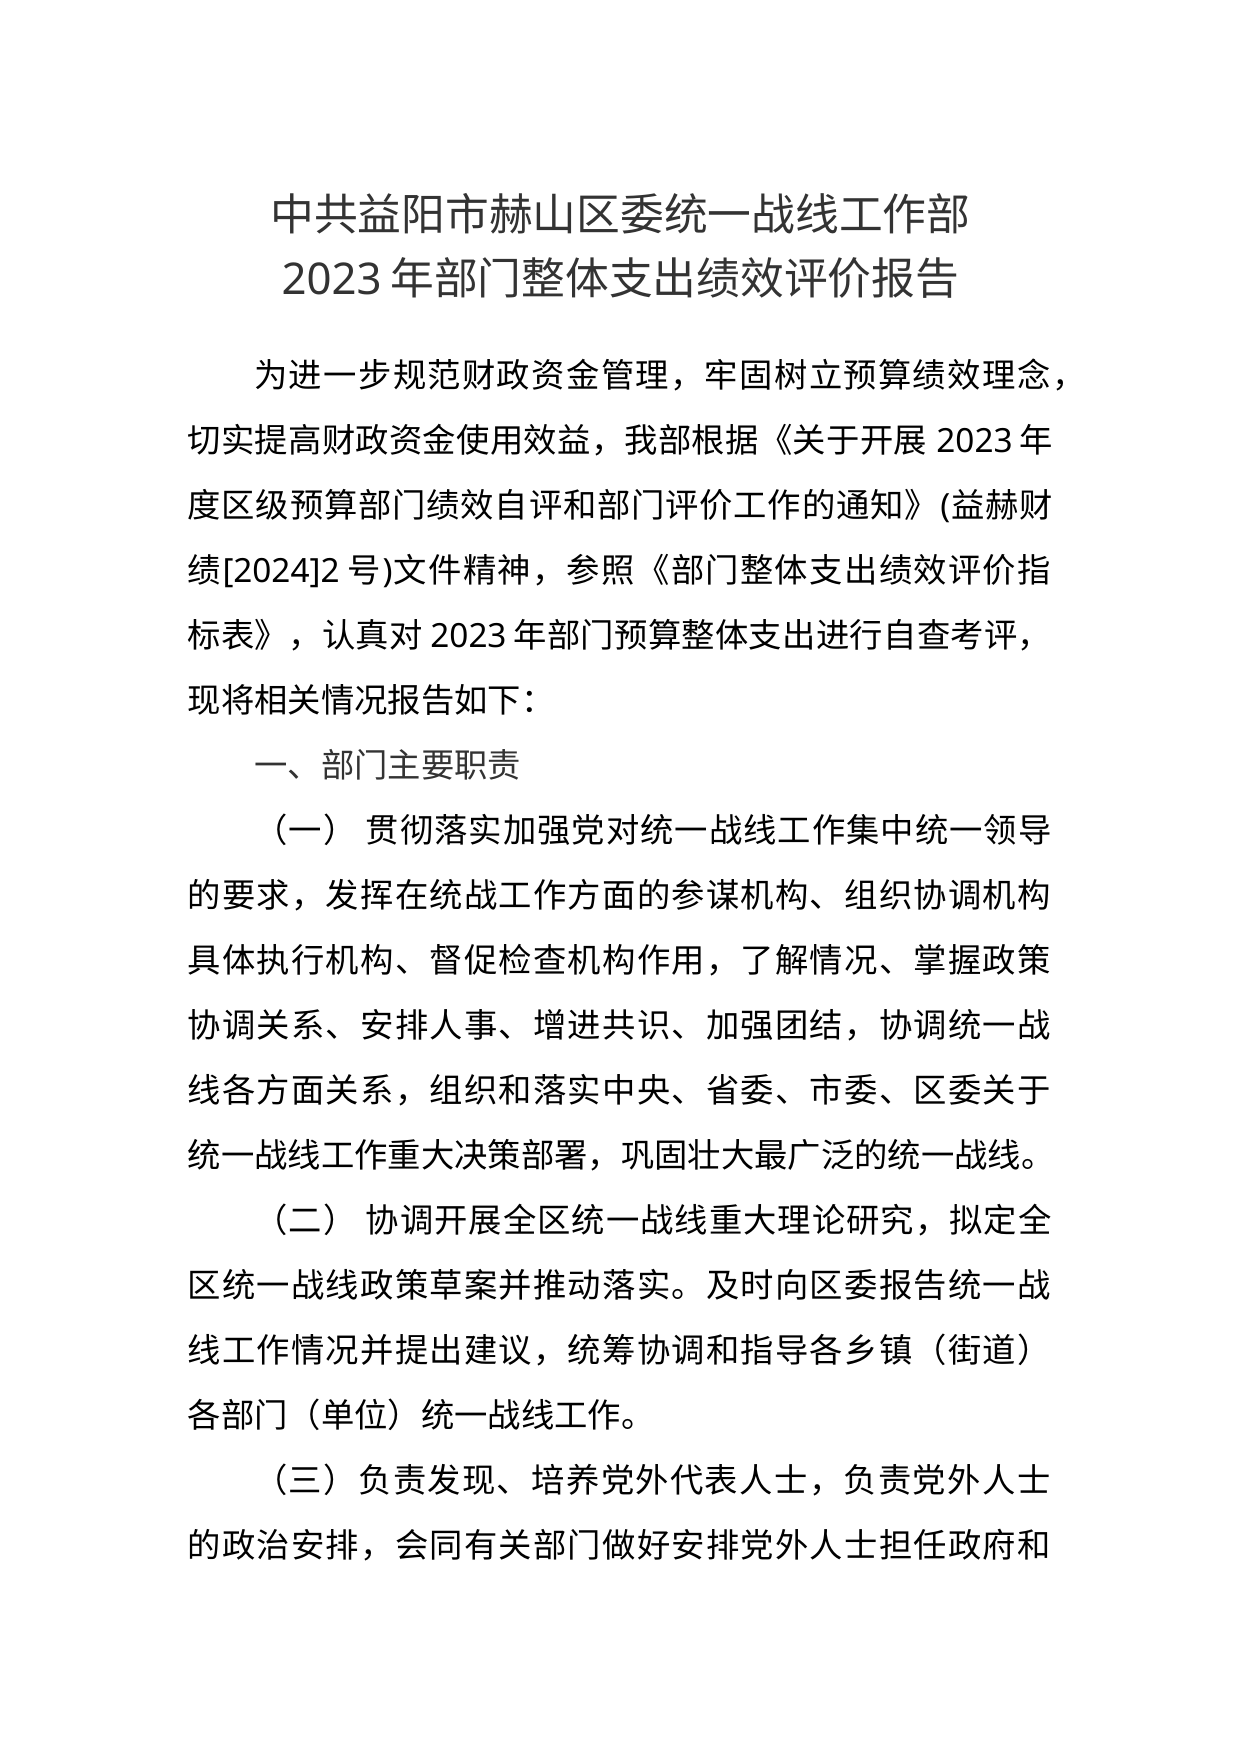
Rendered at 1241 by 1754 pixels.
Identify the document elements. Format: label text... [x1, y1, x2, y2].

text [187, 1446, 1053, 1576]
text 2023年部门整体支出绩效评价报告 [187, 243, 1053, 308]
text （二） 协调开展全区统一战线重大理论研究，拟定全区统一战线政策草案并推动落实。及时向区委报告统一战线工作情况并提出建议，统筹协调和指导各乡镇（街道）、各部门（单位）统一战线工作。 [187, 1186, 1053, 1446]
text 中共益阳市赫山区委统一战线工作部 [187, 178, 1053, 243]
text （一） 贯彻落实加强党对统一战线工作集中统一领导的要求，发挥在统战工作方面的参谋机构、组织协调机构、具体执行机构、督促检查机构作用，了解情况、掌握政策、协调关系、安排人事、增进共识、加强团结，协调统一战线各方面关系，组织和落实中央、省委、市委、区委关于统一战线工作重大决策部署，巩固壮大最广泛的统一战线。 [187, 796, 1053, 1186]
text 一、部门主要职责 [187, 731, 1053, 796]
text 为进一步规范财政资金管理，牢固树立预算绩效理念，切实提高财政资金使用效益，我部根据《关于开展2023年度区级预算部门绩效自评和部门评价工作的通知》(益赫财绩[2024]2号)文件精神，参照《部门整体支出绩效评价指标表》，认真对2023年部门预算整体支出进行自查考评，现将相关情况报告如下： [187, 341, 1053, 731]
